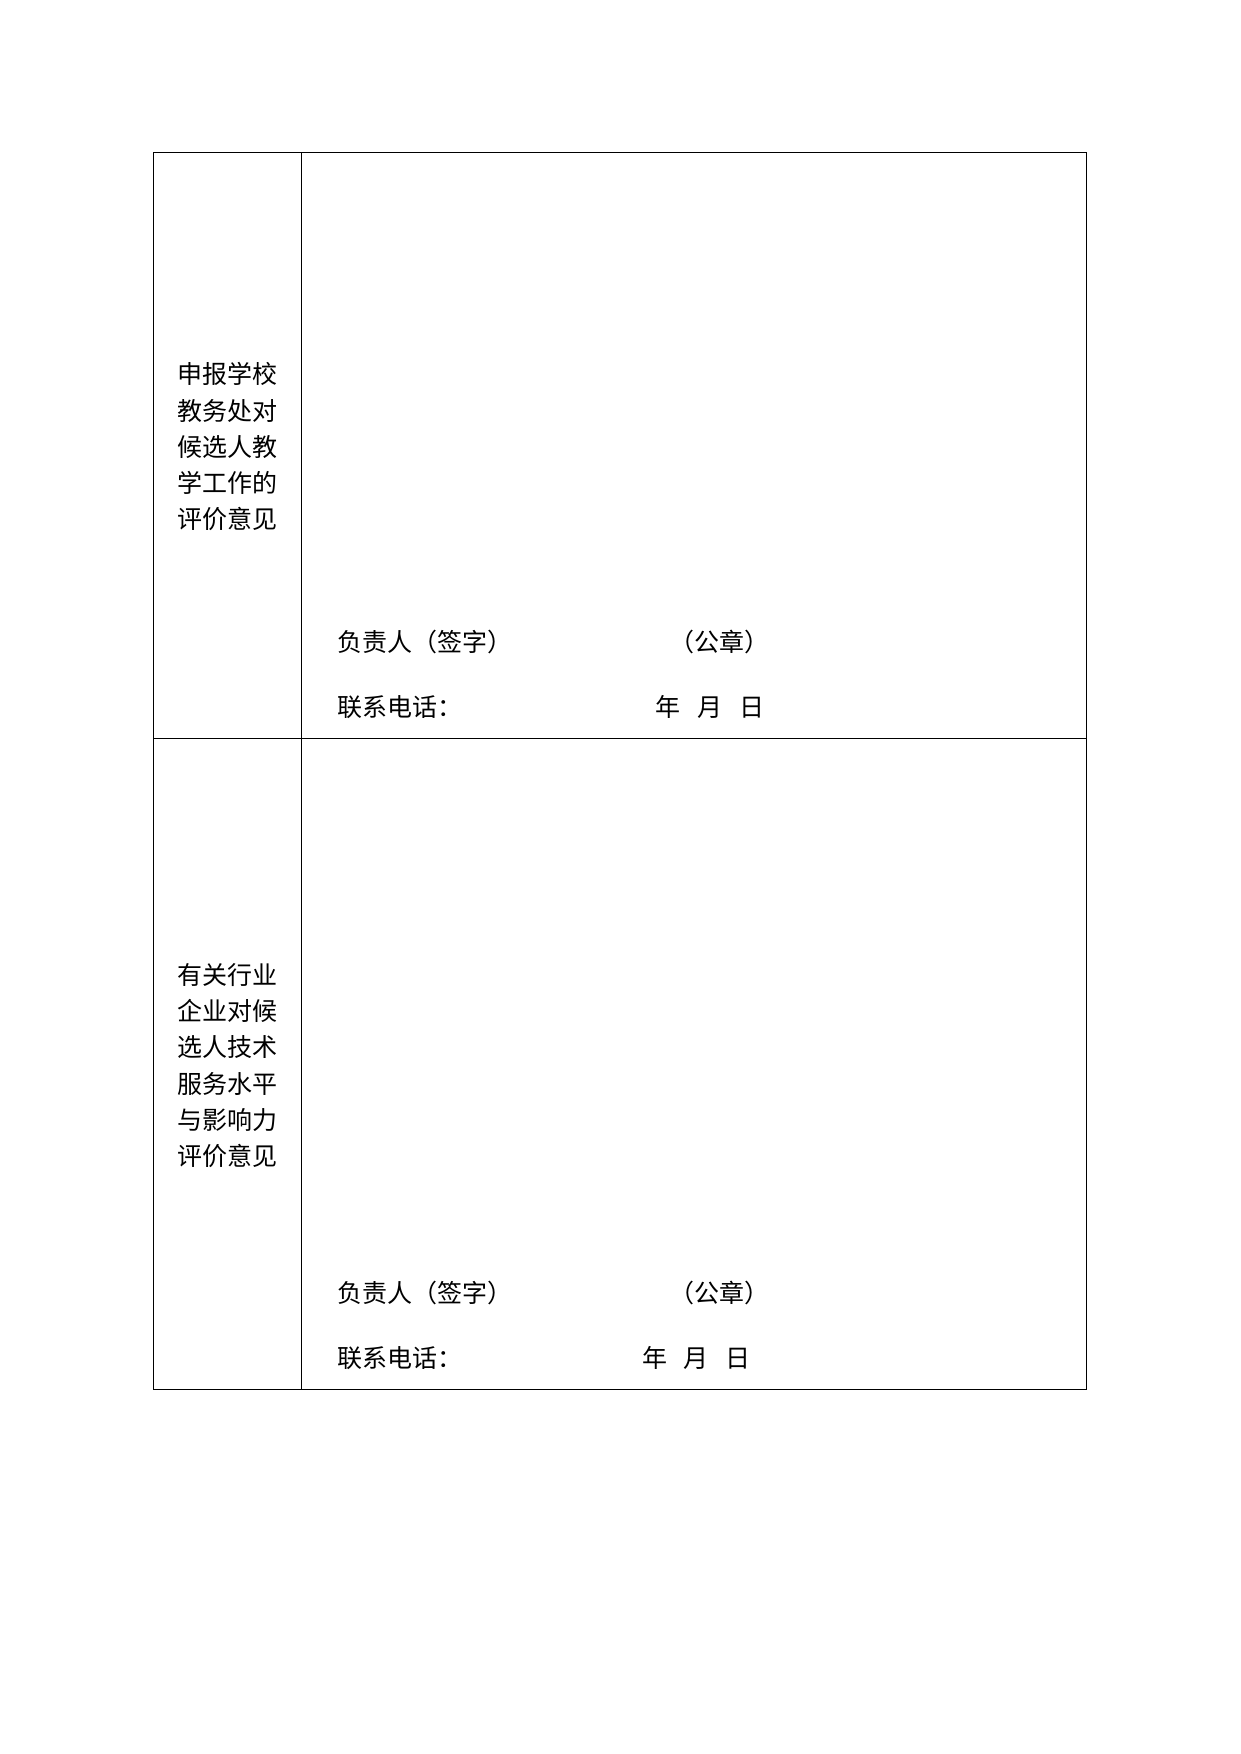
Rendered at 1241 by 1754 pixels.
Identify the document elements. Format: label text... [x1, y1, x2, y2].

table_cell 有关行业 企业对候 选人技术 服务水平 与影响力 评价意见 [154, 739, 301, 1389]
table_header 负责人（签字） （公章） 联系电话： 年 月 日 [302, 153, 1086, 738]
table_header 申报学校 教务处对 候选人教 学工作的 评价意见 [154, 153, 301, 738]
table_cell 负责人（签字） （公章） 联系电话： 年 月 日 [302, 739, 1086, 1389]
